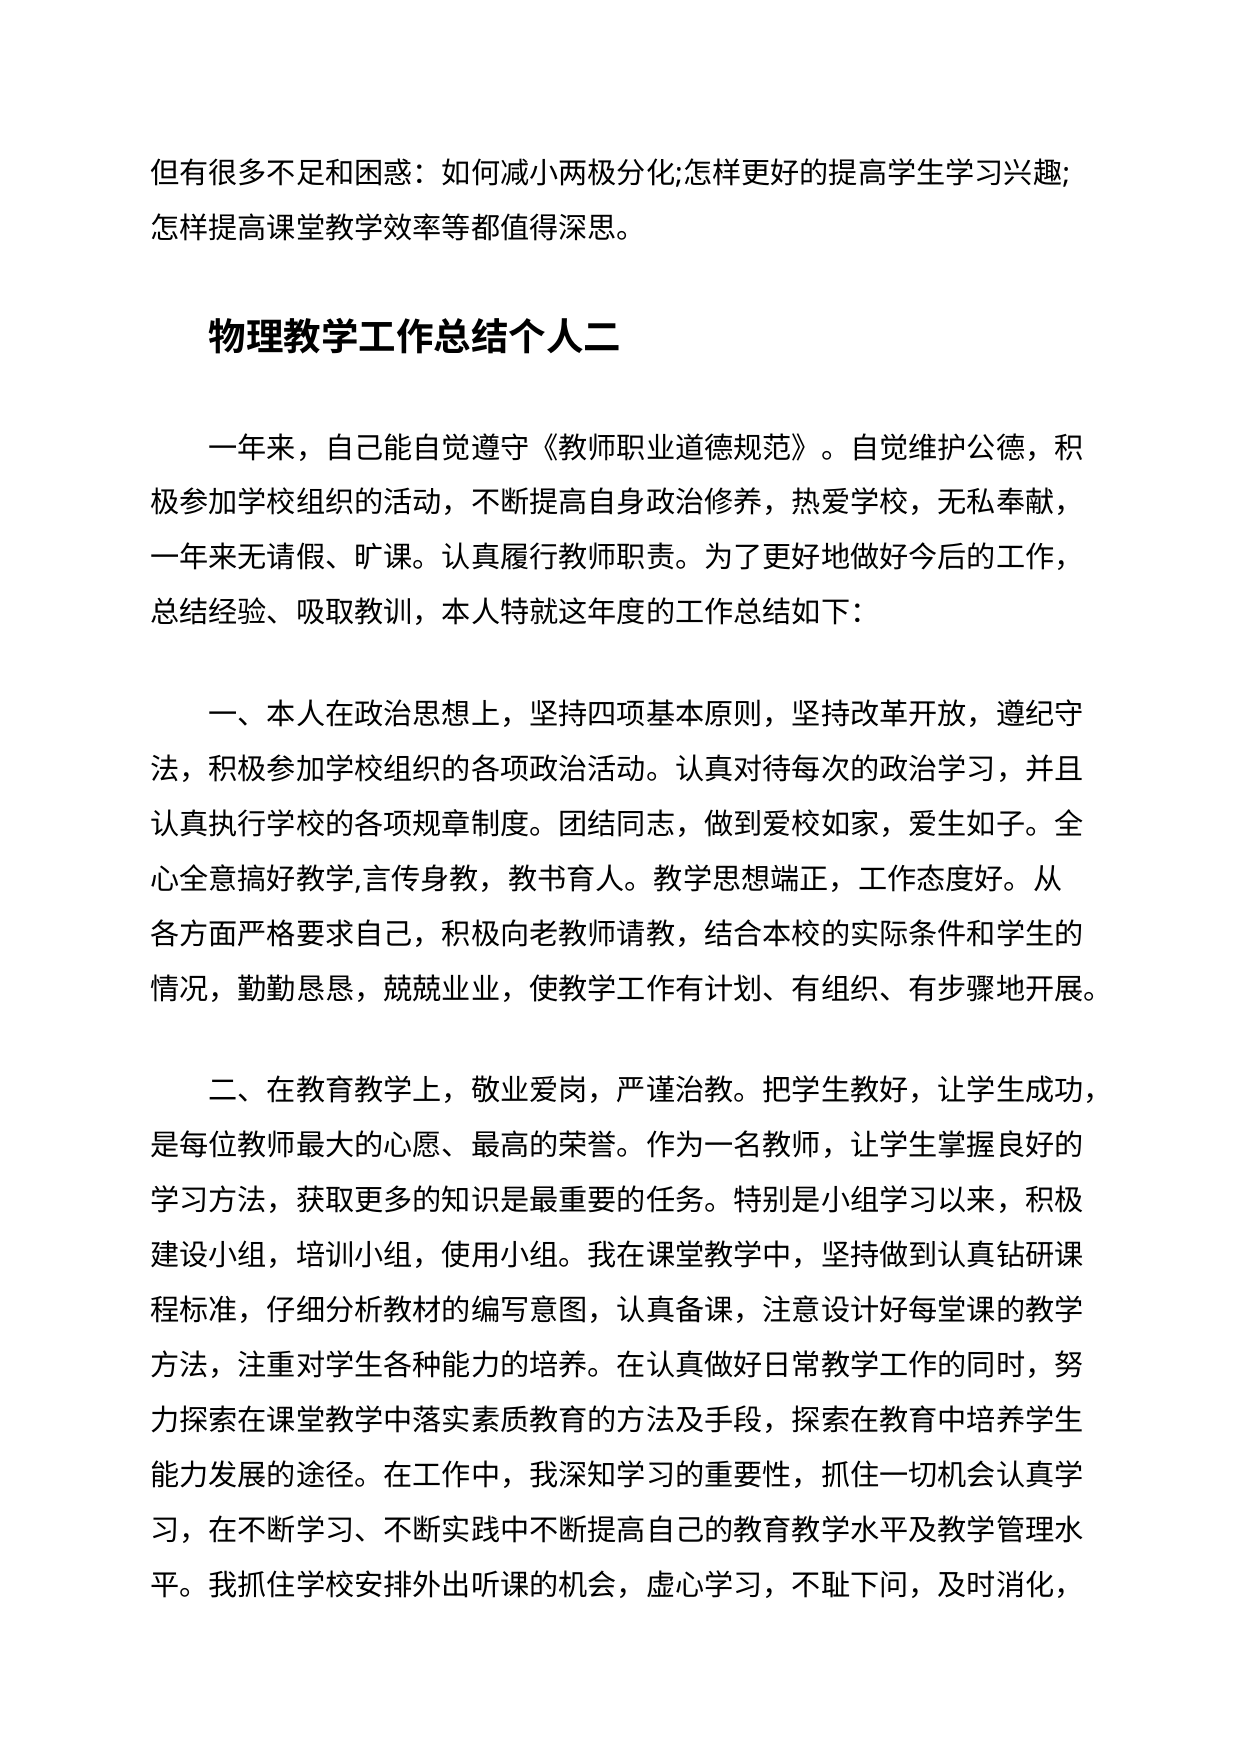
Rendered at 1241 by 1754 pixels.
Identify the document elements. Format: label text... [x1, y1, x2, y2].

text 物理教学工作总结个人二 [150, 307, 1090, 361]
text 一年来，自己能自觉遵守《教师职业道德规范》。自觉维护公德，积极参加学校组织的活动，不断提高自身政治修养，热爱学校，无私奉献，一年来无请假、旷课。认真履行教师职责。为了更好地做好今后的工作，总结经验、吸取教训，本人特就这年度的工作总结如下： [150, 424, 1090, 631]
text 一、本人在政治思想上，坚持四项基本原则，坚持改革开放，遵纪守法，积极参加学校组织的各项政治活动。认真对待每次的政治学习，并且认真执行学校的各项规章制度。团结同志，做到爱校如家，爱生如子。全心全意搞好教学,言传身教，教书育人。教学思想端正，工作态度好。从各方面严格要求自己，积极向老教师请教，结合本校的实际条件和学生的情况，勤勤恳恳，兢兢业业，使教学工作有计划、有组织、有步骤地开展。 [150, 691, 1090, 1007]
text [150, 1067, 1090, 1603]
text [150, 150, 1090, 247]
